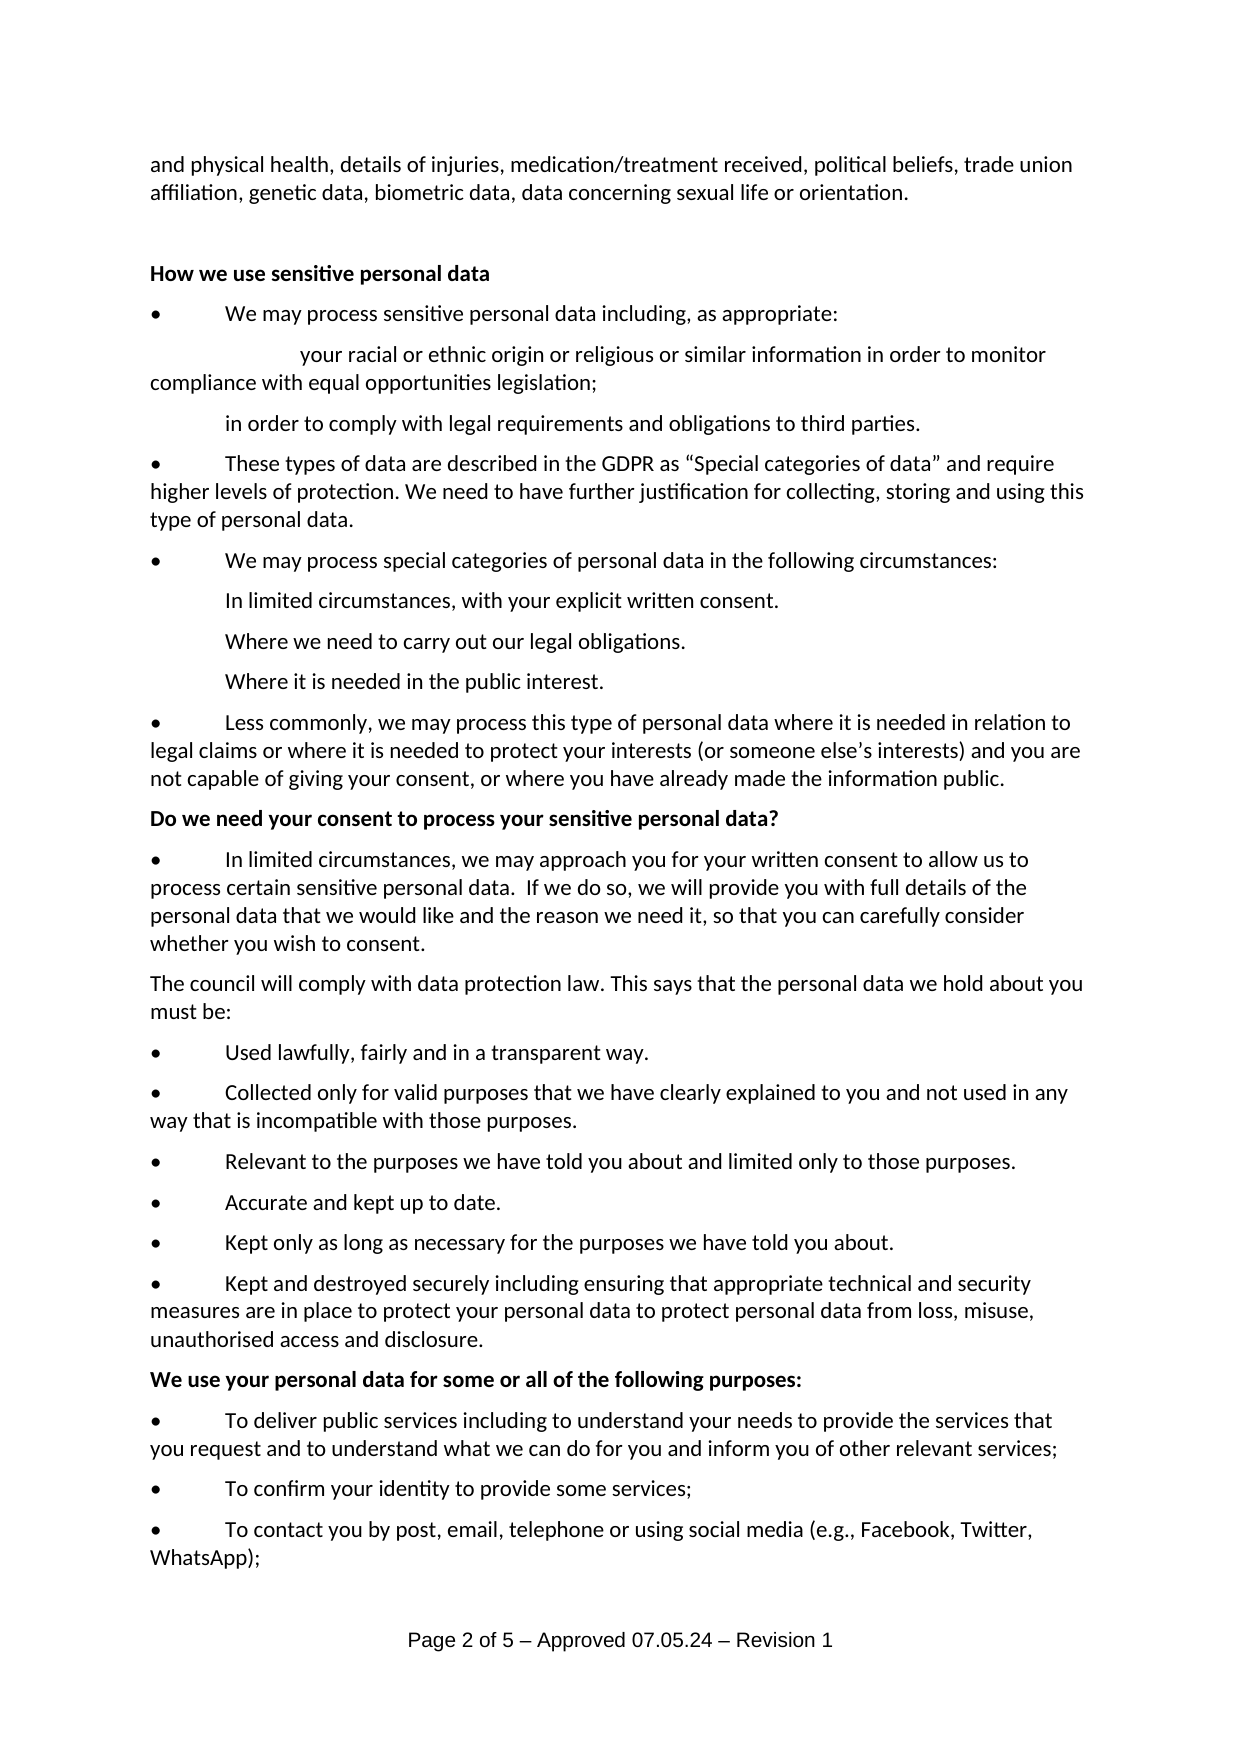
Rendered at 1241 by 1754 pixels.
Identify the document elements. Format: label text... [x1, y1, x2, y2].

text ­ In limited circumstances, with your explicit written consent. [150, 586, 1090, 614]
text • Relevant to the purposes we have told you about and limited only to those purposes. [150, 1147, 1090, 1175]
text • To confirm your identity to provide some services; [150, 1474, 1090, 1502]
text ­ Where we need to carry out our legal obligations. [150, 627, 1090, 655]
text • We may process sensitive personal data including, as appropriate: [150, 299, 1090, 328]
text ­ ­ your racial or ethnic origin or religious or similar information in order to monitor compliance with equal opportunities legislation; [150, 340, 1090, 396]
text • Accurate and kept up to date. [150, 1188, 1090, 1216]
text • Kept only as long as necessary for the purposes we have told you about. [150, 1228, 1090, 1256]
text • These types of data are described in the GDPR as “Special categories of data” and require higher levels of protection. We need to have further justification for collecting, storing and using this type of personal data. [150, 449, 1090, 533]
text • To deliver public services including to understand your needs to provide the services that you request and to understand what we can do for you and inform you of other relevant services; [150, 1406, 1090, 1462]
text • Collected only for valid purposes that we have clearly explained to you and not used in any way that is incompatible with those purposes. [150, 1078, 1090, 1134]
text Do we need your consent to process your sensitive personal data? [150, 804, 1090, 832]
text • Kept and destroyed securely including ensuring that appropriate technical and security measures are in place to protect your personal data to protect personal data from loss, misuse, unauthorised access and disclosure. [150, 1269, 1090, 1353]
text How we use sensitive personal data [150, 259, 1090, 287]
text We use your personal data for some or all of the following purposes: [150, 1365, 1090, 1393]
text • We may process special categories of personal data in the following circumstances: [150, 546, 1090, 574]
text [150, 150, 1090, 206]
text • Less commonly, we may process this type of personal data where it is needed in relation to legal claims or where it is needed to protect your interests (or someone else’s interests) and you are not capable of giving your consent, or where you have already made the information public. [150, 708, 1090, 792]
text ­ in order to comply with legal requirements and obligations to third parties. [150, 409, 1090, 437]
text ­ Where it is needed in the public interest. [150, 667, 1090, 695]
text • To contact you by post, email, telephone or using social media (e.g., Facebook, Twitter, WhatsApp); [150, 1515, 1090, 1571]
text The council will comply with data protection law. This says that the personal data we hold about you must be: [150, 969, 1090, 1026]
text • In limited circumstances, we may approach you for your written consent to allow us to process certain sensitive personal data. If we do so, we will provide you with full details of the personal data that we would like and the reason we need it, so that you can carefully consider whether you wish to consent. [150, 845, 1090, 957]
text • Used lawfully, fairly and in a transparent way. [150, 1038, 1090, 1066]
